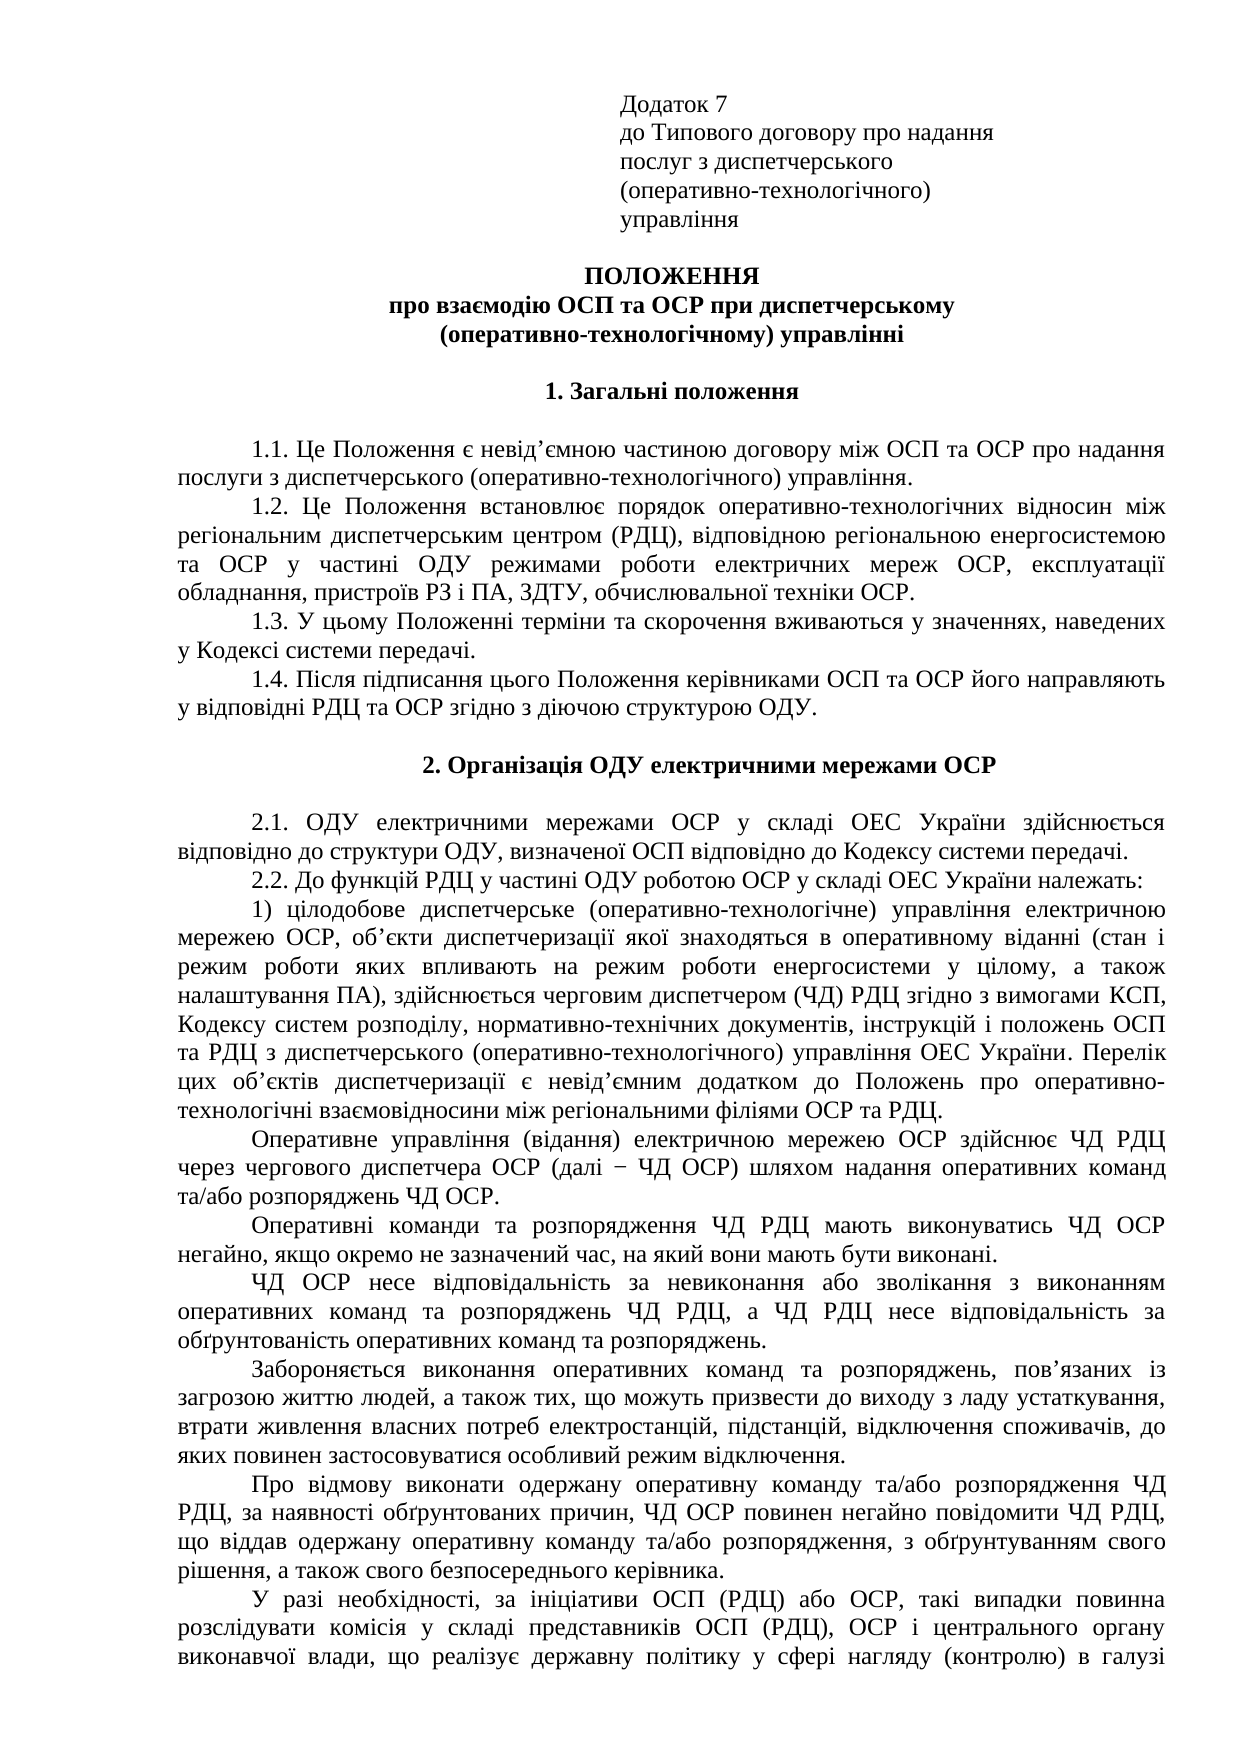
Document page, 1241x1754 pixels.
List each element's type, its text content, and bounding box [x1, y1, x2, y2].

text 2.2. До функцій РДЦ у частині ОДУ роботою ОСР у складі ОЕС України належать: [177, 865, 1166, 894]
text Про відмову виконати одержану оперативну команду та/або розпорядження ЧД РДЦ, за наявності обґрунтованих причин, ЧД ОСР повинен негайно повідомити ЧД РДЦ, що віддав одержану оперативну команду та/або розпорядження, з обґрунтуванням свого рішення, а також свого безпосереднього керівника. [177, 1469, 1166, 1584]
list 2. Організація ОДУ електричними мережами ОСР [252, 750, 1166, 779]
text Оперативне управління (відання) електричною мережею ОСР здійснює ЧД РДЦ через чергового диспетчера ОСР (далі − ЧД ОСР) шляхом надання оперативних команд та/або розпоряджень ЧД ОСР. [177, 1124, 1166, 1210]
text Забороняється виконання оперативних команд та розпоряджень, пов’язаних із загрозою життю людей, а також тих, що можуть призвести до виходу з ладу устаткування, втрати живлення власних потреб електростанцій, підстанцій, відключення споживачів, до яких повинен застосовуватися особливий режим відключення. [177, 1354, 1166, 1469]
text Додаток 7 [546, 89, 1166, 117]
text (оперативно-технологічному) управлінні [177, 319, 1166, 347]
text 1.3. У цьому Положенні терміни та скорочення вживаються у значеннях, наведених у Кодексі системи передачі. [177, 606, 1166, 664]
text 1.1. Це Положення є невід’ємною частиною договору між ОСП та ОСР про надання послуги з диспетчерського (оперативно-технологічного) управління. [177, 434, 1166, 491]
text Оперативні команди та розпорядження ЧД РДЦ мають виконуватись ЧД ОСР негайно, якщо окремо не зазначений час, на який вони мають бути виконані. [177, 1210, 1166, 1267]
text 1. Загальні положення [177, 376, 1166, 405]
text ПОЛОЖЕННЯ про взаємодію ОСП та ОСР при диспетчерському [177, 261, 1166, 319]
text 2.1. ОДУ електричними мережами ОСР у складі ОЕС України здійснюється відповідно до структури ОДУ, визначеної ОСП відповідно до Кодексу системи передачі. [177, 807, 1166, 865]
text ЧД ОСР несе відповідальність за невиконання або зволікання з виконанням оперативних команд та розпоряджень ЧД РДЦ, а ЧД РДЦ несе відповідальність за обґрунтованість оперативних команд та розпоряджень. [177, 1267, 1166, 1354]
text 1.2. Це Положення встановлює порядок оперативно-технологічних відносин між регіональним диспетчерським центром (РДЦ), відповідною регіональною енергосистемою та ОСР у частині ОДУ режимами роботи електричних мереж ОСР, експлуатації обладнання, пристроїв РЗ і ПА, ЗДТУ, обчислювальної техніки ОСР. [177, 491, 1166, 606]
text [177, 1584, 1166, 1670]
text до Типового договору про надання послуг з диспетчерського (оперативно-технологічного) управління [620, 117, 1166, 232]
text 1) цілодобове диспетчерське (оперативно-технологічне) управління електричною мережею ОСР, об’єкти диспетчеризації якої знаходяться в оперативному віданні (стан і режим роботи яких впливають на режим роботи енергосистеми у цілому, а також налаштування ПА), здійснюється черговим диспетчером (ЧД) РДЦ згідно з вимогами КСП, Кодексу систем розподілу, нормативно-технічних документів, інструкцій і положень ОСП та РДЦ з диспетчерського (оперативно-технологічного) управління ОЕС України. Перелік цих об’єктів диспетчеризації є невід’ємним додатком до Положень про оперативно-технологічні взаємовідносини між регіональними філіями ОСР та РДЦ. [177, 894, 1166, 1124]
text 1.4. Після підписання цього Положення керівниками ОСП та ОСР його направляють у відповідні РДЦ та ОСР згідно з діючою структурою ОДУ. [177, 664, 1166, 721]
